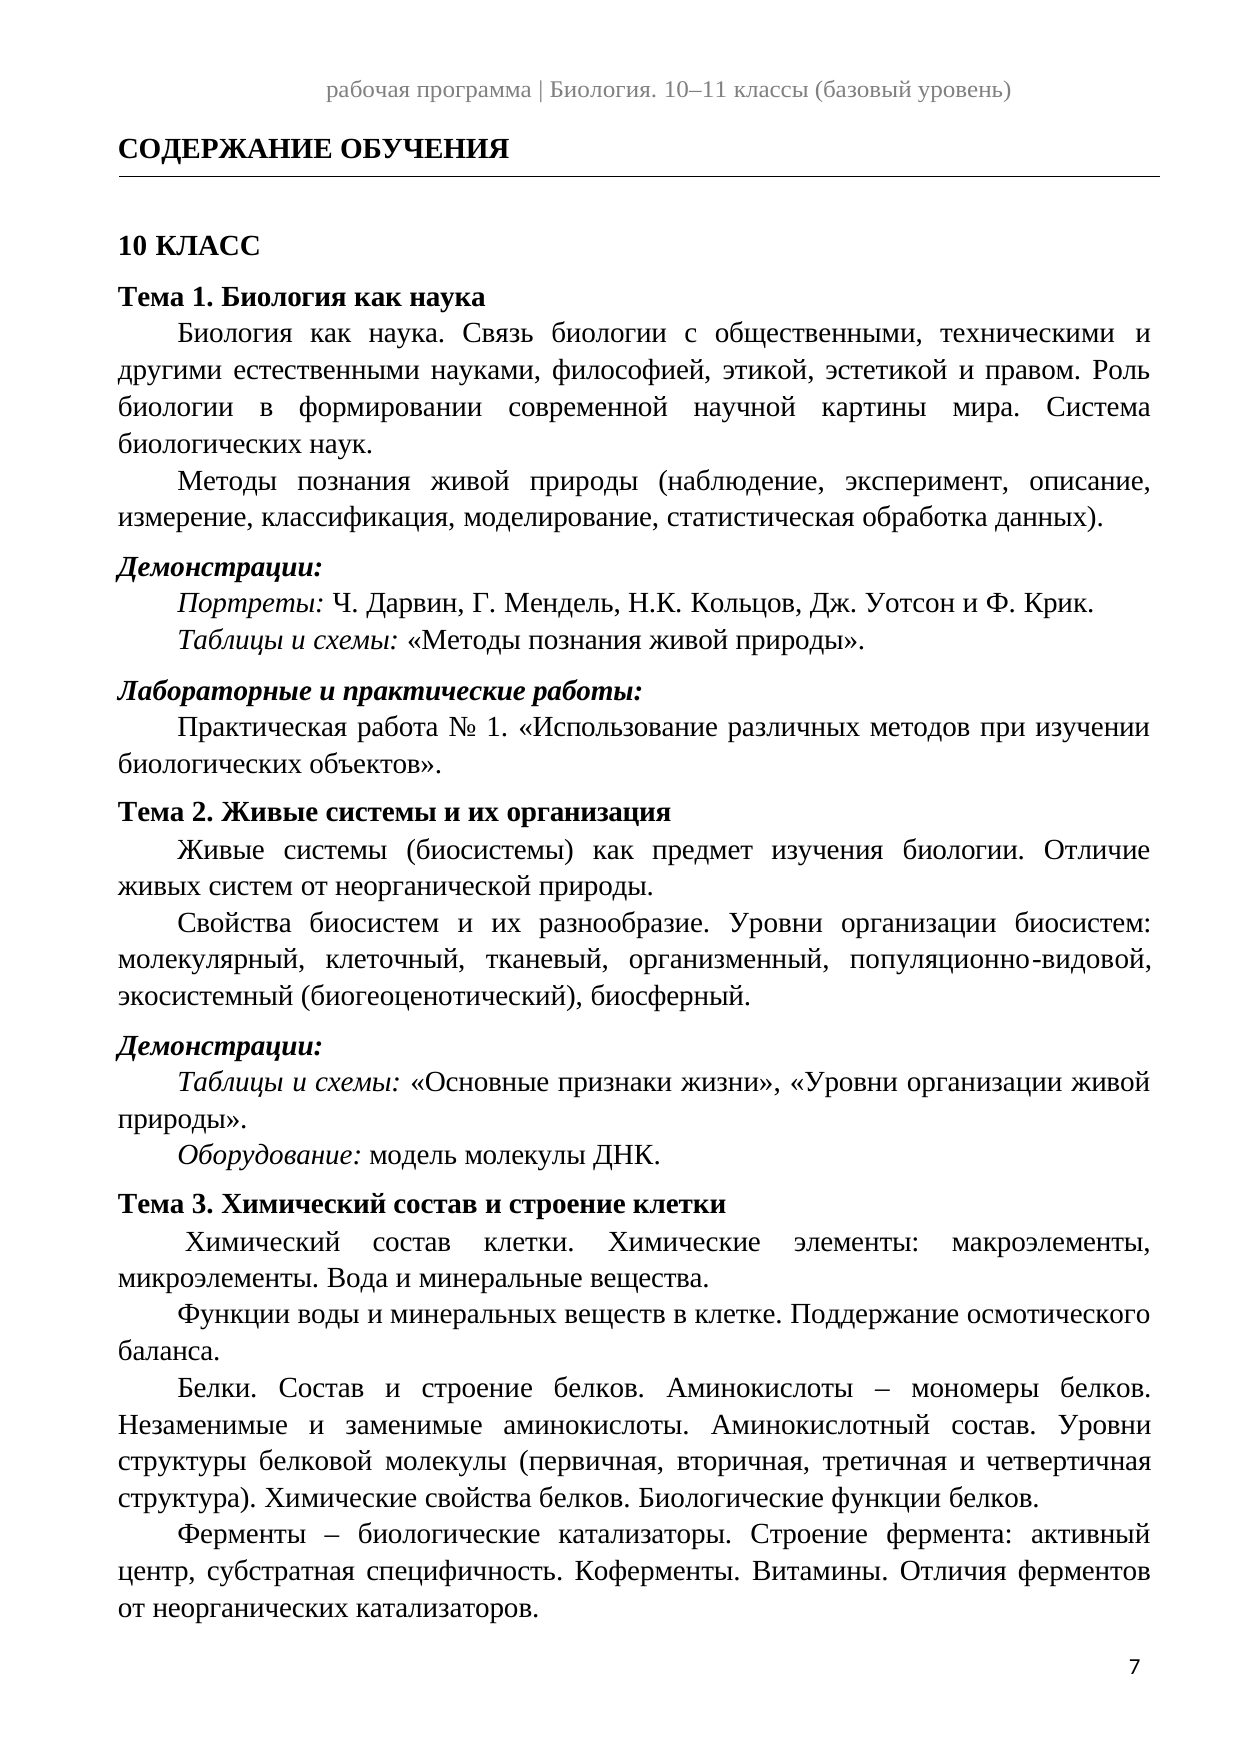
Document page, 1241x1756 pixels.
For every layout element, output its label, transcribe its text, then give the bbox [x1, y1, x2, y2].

text Ферменты – биологические катализаторы. Строение фермента: активный центр, субстратная специфичность. Коферменты. Витамины. Отличия ферментов от неорганических катализаторов. [118, 1516, 1151, 1623]
text Таблицы и схемы: «Основные признаки жизни», «Уровни организации живой природы». [118, 1064, 1151, 1134]
text Живые системы (биосистемы) как предмет изучения биологии. Отличие живых систем от неорганической природы. [118, 832, 1151, 902]
subtitle Тема 2. Живые системы и их организация [118, 794, 1169, 828]
subtitle Демонстрации: [118, 549, 1169, 582]
text Оборудование: модель молекулы ДНК. [118, 1138, 1169, 1171]
text Химический состав клетки. Химические элементы: макроэлементы, микроэлементы. Вода и минеральные вещества. [118, 1224, 1150, 1294]
subtitle Лабораторные и практические работы: [118, 673, 1169, 706]
subtitle КЛАСС [118, 228, 1169, 262]
text Функции воды и минеральных веществ в клетке. Поддержание осмотического баланса. [118, 1297, 1151, 1367]
text Биология как наука. Связь биологии с общественными, техническими и другими естественными науками, философией, этикой, эстетикой и правом. Роль биологии в формировании современной научной картины мира. Система биологических наук. [118, 316, 1151, 460]
text Тема 1. Биология как наука [118, 279, 1169, 312]
text Таблицы и схемы: «Методы познания живой природы». [177, 622, 1169, 656]
text Методы познания живой природы (наблюдение, эксперимент, описание, измерение, классификация, моделирование, статистическая обработка данных). [118, 463, 1151, 533]
text Практическая работа № 1. «Использование различных методов при изучении биологических объектов». [118, 709, 1150, 779]
subtitle Демонстрации: [118, 1028, 1169, 1061]
subtitle СОДЕРЖАНИЕ ОБУЧЕНИЯ [118, 131, 1169, 164]
text Портреты: Ч. Дарвин, Г. Мендель, Н.К. Кольцов, Дж. Уотсон и Ф. Крик. [177, 586, 1169, 619]
text Белки. Состав и строение белков. Аминокислоты – мономеры белков. Незаменимые и заменимые аминокислоты. Аминокислотный состав. Уровни структуры белковой молекулы (первичная, вторичная, третичная и четвертичная структура). Химические свойства белков. Биологические функции белков. [118, 1370, 1151, 1513]
text Свойства биосистем и их разнообразие. Уровни организации биосистем: молекулярный, клеточный, тканевый, организменный, популяционно-видовой, экосистемный (биогеоценотический), биосферный. [118, 905, 1152, 1011]
subtitle Тема 3. Химический состав и строение клетки [118, 1186, 1169, 1220]
